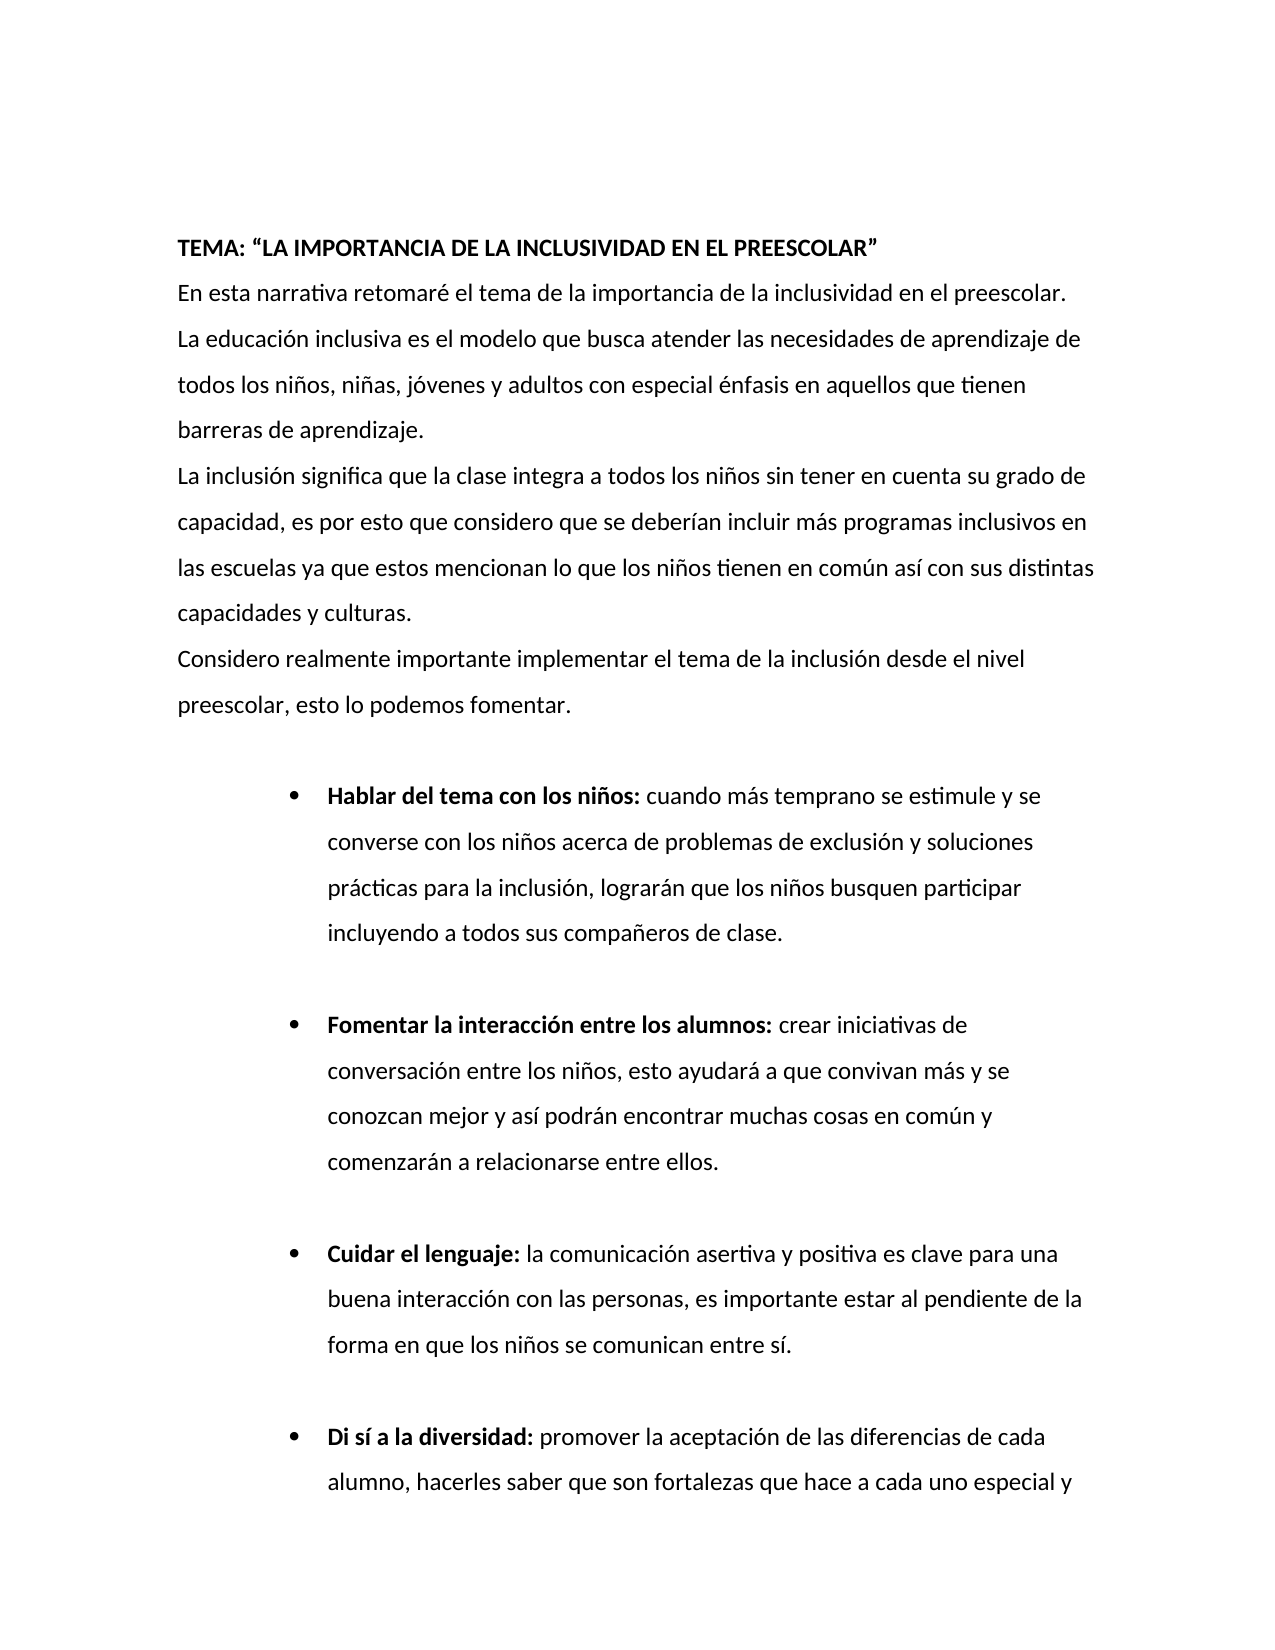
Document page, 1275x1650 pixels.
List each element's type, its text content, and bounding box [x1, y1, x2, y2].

text Considero realmente importante implementar el tema de la inclusión desde el nivel preescolar, esto lo podemos fomentar. [177, 643, 1098, 719]
list Cuidar el lenguaje: la comunicación asertiva y positiva es clave para una buena interacción con las personas, es importante estar al pendiente de la forma en que los niños se comunican entre sí. [290, 1238, 1098, 1360]
text En esta narrativa retomaré el tema de la importancia de la inclusividad en el preescolar. [177, 277, 1098, 308]
list Fomentar la interacción entre los alumnos: crear iniciativas de conversación entre los niños, esto ayudará a que convivan más y se conozcan mejor y así podrán encontrar muchas cosas en común y comenzarán a relacionarse entre ellos. [290, 1009, 1098, 1177]
text La inclusión significa que la clase integra a todos los niños sin tener en cuenta su grado de capacidad, es por esto que considero que se deberían incluir más programas inclusivos en las escuelas ya que estos mencionan lo que los niños tienen en común así con sus distintas capacidades y culturas. [177, 460, 1098, 628]
text La educación inclusiva es el modelo que busca atender las necesidades de aprendizaje de todos los niños, niñas, jóvenes y adultos con especial énfasis en aquellos que tienen barreras de aprendizaje. [177, 323, 1098, 445]
list Hablar del tema con los niños: cuando más temprano se estimule y se converse con los niños acerca de problemas de exclusión y soluciones prácticas para la inclusión, lograrán que los niños busquen participar incluyendo a todos sus compañeros de clase. [290, 780, 1098, 948]
text TEMA: “LA IMPORTANCIA DE LA INCLUSIVIDAD EN EL PREESCOLAR” [177, 232, 1098, 262]
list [290, 1421, 1098, 1497]
